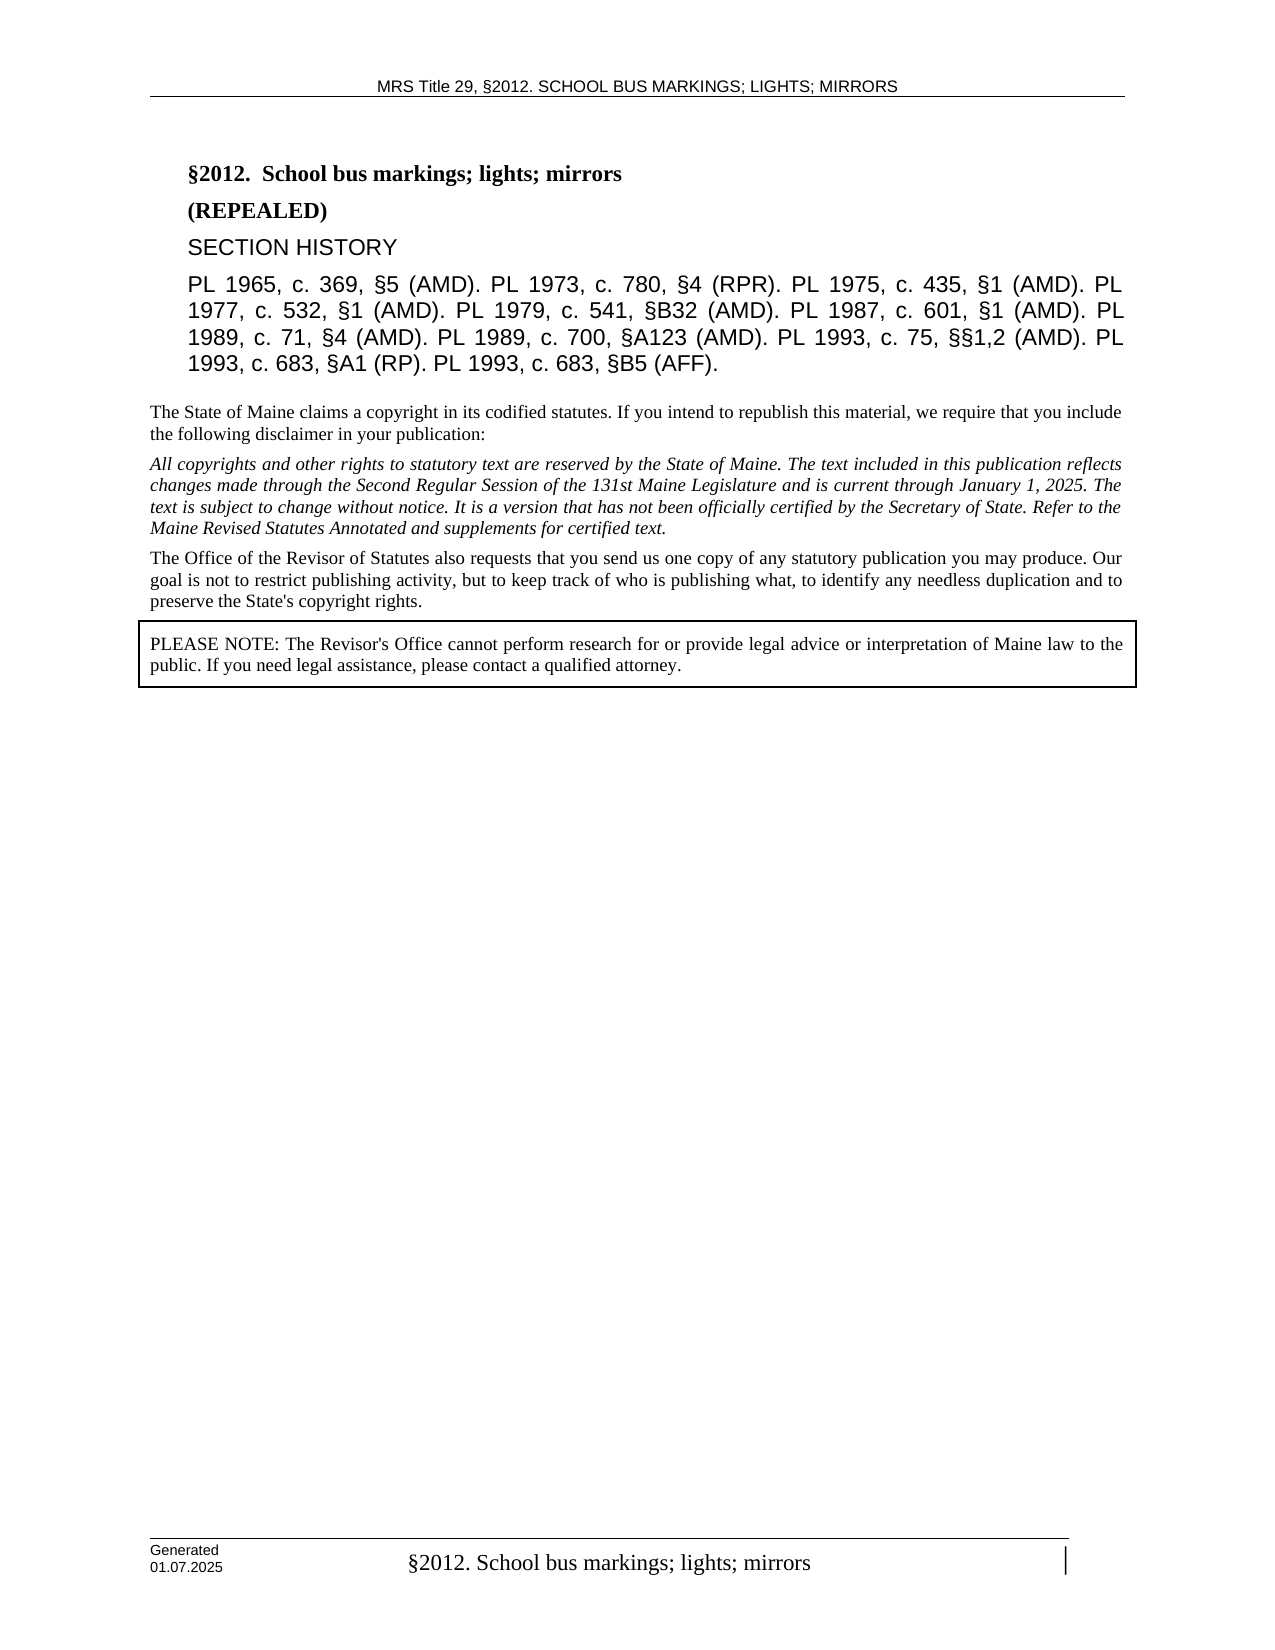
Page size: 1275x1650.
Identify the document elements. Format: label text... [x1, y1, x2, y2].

text §2012. School bus markings; lights; mirrors [187, 160, 1125, 187]
text All copyrights and other rights to statutory text are reserved by the State of Maine. The text included in this publication reflects changes made through the Second Regular Session of the 131st Maine Legislature and is current through January 1, 2025 . The text is subject to change without notice. It is a version that has not been officially certified by the Secretary of State. Refer to the Maine Revised Statutes Annotated and supplements for certified text. [150, 453, 1125, 539]
text The State of Maine claims a copyright in its codified statutes. If you intend to republish this material, we require that you include the following disclaimer in your publication: [150, 401, 1125, 444]
text The Office of the Revisor of Statutes also requests that you send us one copy of any statutory publication you may produce. Our goal is not to restrict publishing activity, but to keep track of who is publishing what, to identify any needless duplication and to preserve the State's copyright rights. [150, 547, 1125, 612]
text SECTION HISTORY [187, 234, 1125, 260]
text PL 1965, c. 369, §5 (AMD). PL 1973, c. 780, §4 (RPR). PL 1975, c. 435, §1 (AMD). PL 1977, c. 532, §1 (AMD). PL 1979, c. 541, §B32 (AMD). PL 1987, c. 601, §1 (AMD). PL 1989, c. 71, §4 (AMD). PL 1989, c. 700, §A123 (AMD). PL 1993, c. 75, §§1,2 (AMD). PL 1993, c. 683, §A1 (RP). PL 1993, c. 683, §B5 (AFF). [187, 271, 1125, 376]
text (REPEALED) [187, 197, 1125, 223]
text PLEASE NOTE: The Revisor's Office cannot perform research for or provide legal advice or interpretation of Maine law to the public. If you need legal assistance, please contact a qualified attorney. [140, 622, 1135, 686]
